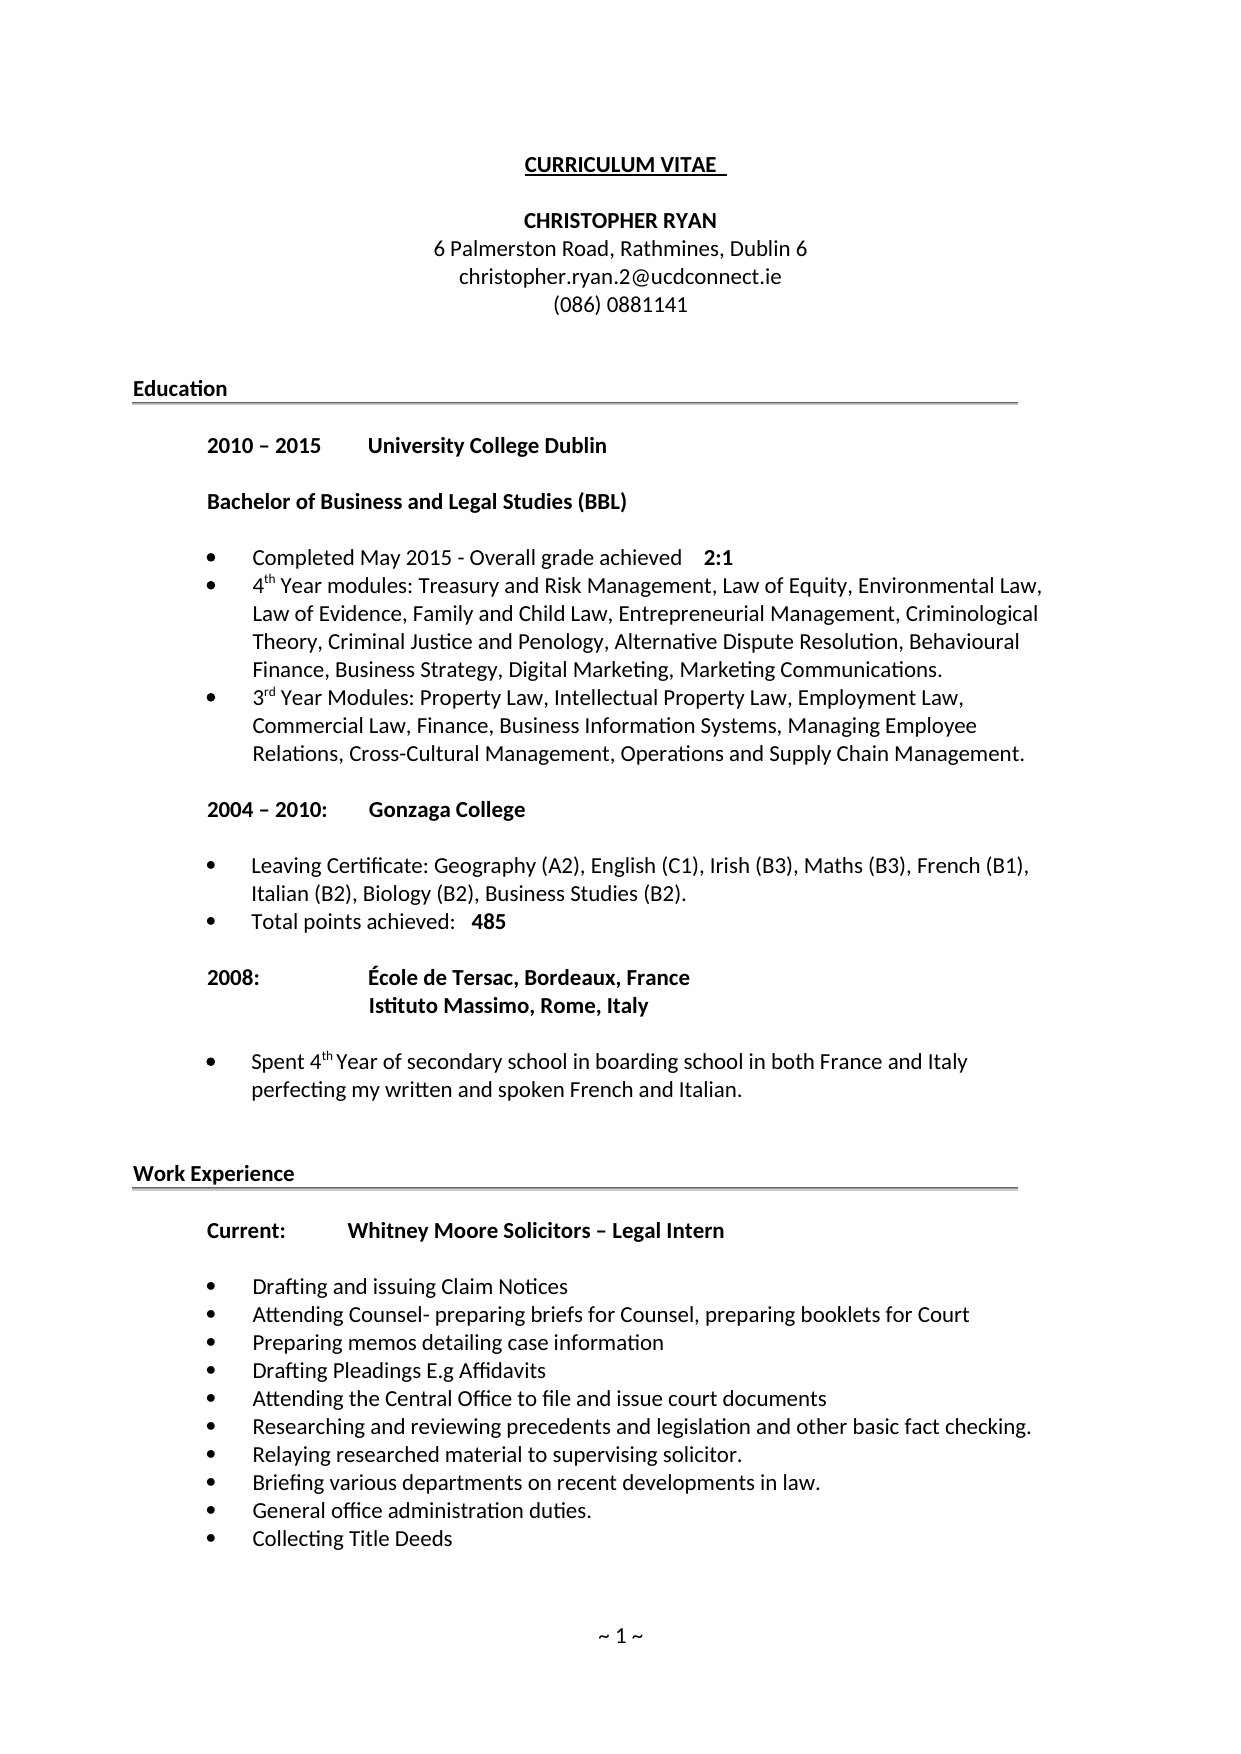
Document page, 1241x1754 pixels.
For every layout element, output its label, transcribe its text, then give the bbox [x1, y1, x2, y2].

list Researching and reviewing precedents and legislation and other basic fact checking. [207, 1412, 1064, 1440]
list 4th Year modules: Treasury and Risk Management, Law of Equity, Environmental Law, Law of Evidence, Family and Child Law, Entrepreneurial Management, Criminological Theory, Criminal Justice and Penology, Alternative Dispute Resolution, Behavioural Finance, Business Strategy, Digital Marketing, Marketing Communications. [207, 571, 1064, 683]
text 6 Palmerston Road, Rathmines, Dublin 6 [177, 234, 1064, 262]
list Total points achieved: 485 [207, 907, 1064, 935]
picture [132, 1187, 1018, 1191]
list Current: Whitney Moore Solicitors – Legal Intern [207, 1216, 1064, 1244]
list Collecting Title Deeds [207, 1524, 1064, 1552]
list Drafting Pleadings E.g Affidavits [207, 1356, 1064, 1384]
list Leaving Certificate: Geography (A2), English (C1), Irish (B3), Maths (B3), French (B1), Italian (B2), Biology (B2), Business Studies (B2). [207, 851, 1064, 907]
text CURRICULUM VITAE [177, 150, 1064, 178]
text CHRISTOPHER RYAN [177, 206, 1064, 234]
text (086) 0881141 [177, 290, 1064, 318]
text Istituto Massimo, Rome, Italy [177, 991, 1064, 1019]
text Education [133, 374, 1064, 402]
list Completed May 2015 - Overall grade achieved 2:1 [207, 543, 1064, 571]
list Attending Counsel- preparing briefs for Counsel, preparing booklets for Court [207, 1300, 1064, 1328]
list Preparing memos detailing case information [207, 1328, 1064, 1356]
list Briefing various departments on recent developments in law. [207, 1468, 1064, 1496]
list 2010 – 2015 University College Dublin [207, 431, 1064, 459]
list Spent 4th Year of secondary school in boarding school in both France and Italy perfecting my written and spoken French and Italian. [207, 1047, 1064, 1103]
list 2004 – 2010: Gonzaga College [207, 795, 1064, 823]
text christopher.ryan.2@ucdconnect.ie [177, 262, 1064, 290]
list Drafting and issuing Claim Notices [207, 1272, 1064, 1300]
list 3rd Year Modules: Property Law, Intellectual Property Law, Employment Law, Commercial Law, Finance, Business Information Systems, Managing Employee Relations, Cross-Cultural Management, Operations and Supply Chain Management. [207, 683, 1064, 767]
text Work Experience [133, 1159, 1064, 1187]
list Attending the Central Office to file and issue court documents [207, 1384, 1064, 1412]
list Relaying researched material to supervising solicitor. [207, 1440, 1064, 1468]
text 2008: École de Tersac, Bordeaux, France [207, 963, 1064, 991]
list General office administration duties. [207, 1496, 1064, 1524]
list Bachelor of Business and Legal Studies (BBL) [207, 487, 1064, 515]
